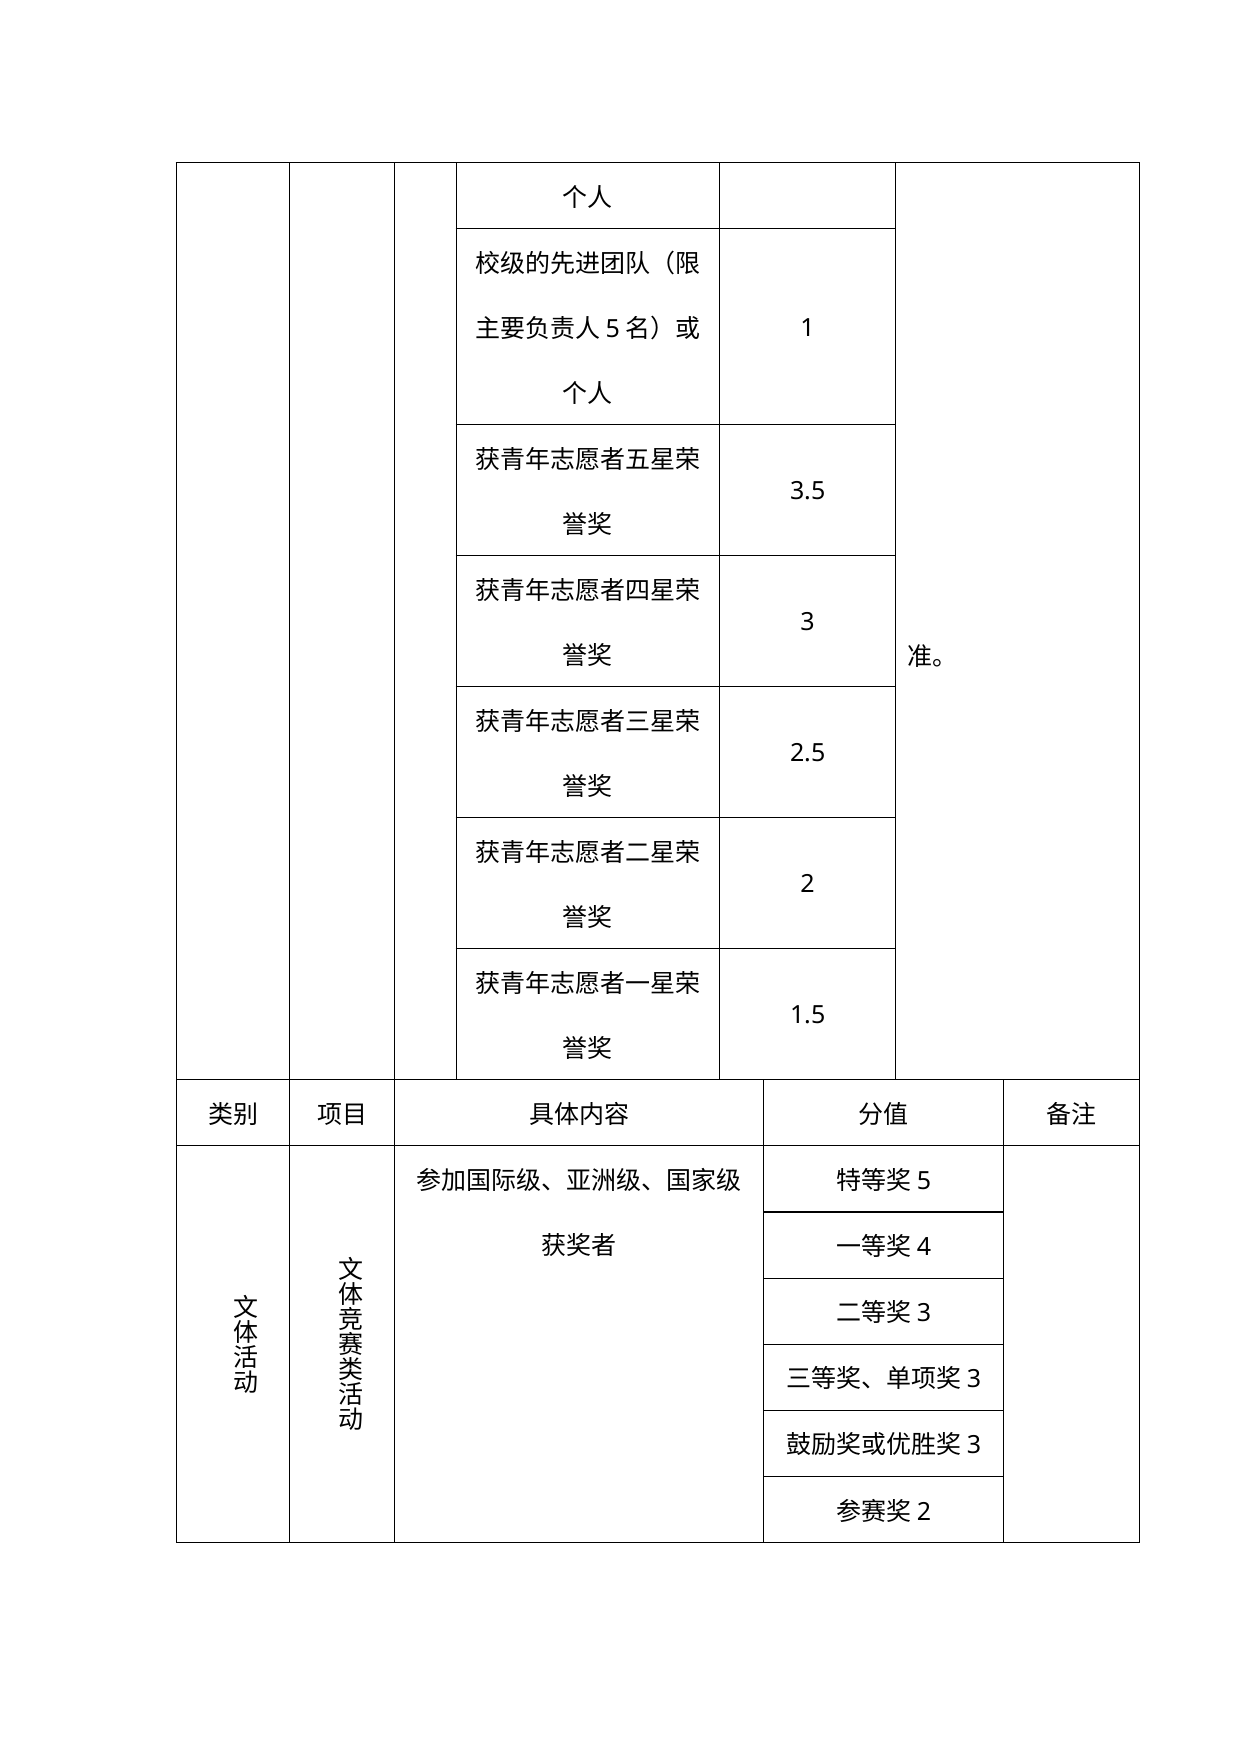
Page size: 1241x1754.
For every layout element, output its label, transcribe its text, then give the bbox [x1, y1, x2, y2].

table_cell 鼓励奖或优胜奖3 [764, 1411, 1003, 1476]
table_cell 3.5 [720, 425, 895, 555]
table_cell 3 [720, 556, 895, 686]
table_cell 获青年志愿者一星荣誉奖 [457, 949, 719, 1079]
table_cell 分值 [764, 1080, 1003, 1145]
table_cell 一等奖4 [764, 1213, 1003, 1277]
table_cell 2 [720, 818, 895, 948]
table_cell 参加国际级、亚洲级、国家级获奖者 [395, 1146, 763, 1542]
table_cell 1.5 [720, 949, 895, 1079]
table_cell 文体竞赛类活动 [290, 1146, 394, 1542]
table_cell 获青年志愿者五星荣誉奖 [457, 425, 719, 555]
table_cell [457, 163, 719, 228]
table_cell 1 [720, 229, 895, 424]
table_cell 2 [720, 163, 895, 228]
table_cell 二等奖3 [764, 1279, 1003, 1343]
table_cell 备注 [1004, 1080, 1139, 1145]
table_cell 获青年志愿者三星荣誉奖 [457, 687, 719, 817]
table_cell [1004, 1146, 1139, 1542]
table_cell 具体内容 [395, 1080, 763, 1145]
table_cell 特等奖5 [764, 1146, 1003, 1211]
table_cell 类别 [177, 1080, 289, 1145]
table_cell 三等奖、单项奖3 [764, 1345, 1003, 1409]
table_cell 获青年志愿者二星荣誉奖 [457, 818, 719, 948]
table_cell 校级的先进团队（限主要负责人5名）或个人 [457, 229, 719, 424]
table_cell 获青年志愿者四星荣誉奖 [457, 556, 719, 686]
table_cell 文体活动 [177, 1146, 289, 1542]
table_cell 2.5 [720, 687, 895, 817]
table_cell 参赛奖2 [764, 1477, 1003, 1542]
table_cell 项目 [290, 1080, 394, 1145]
